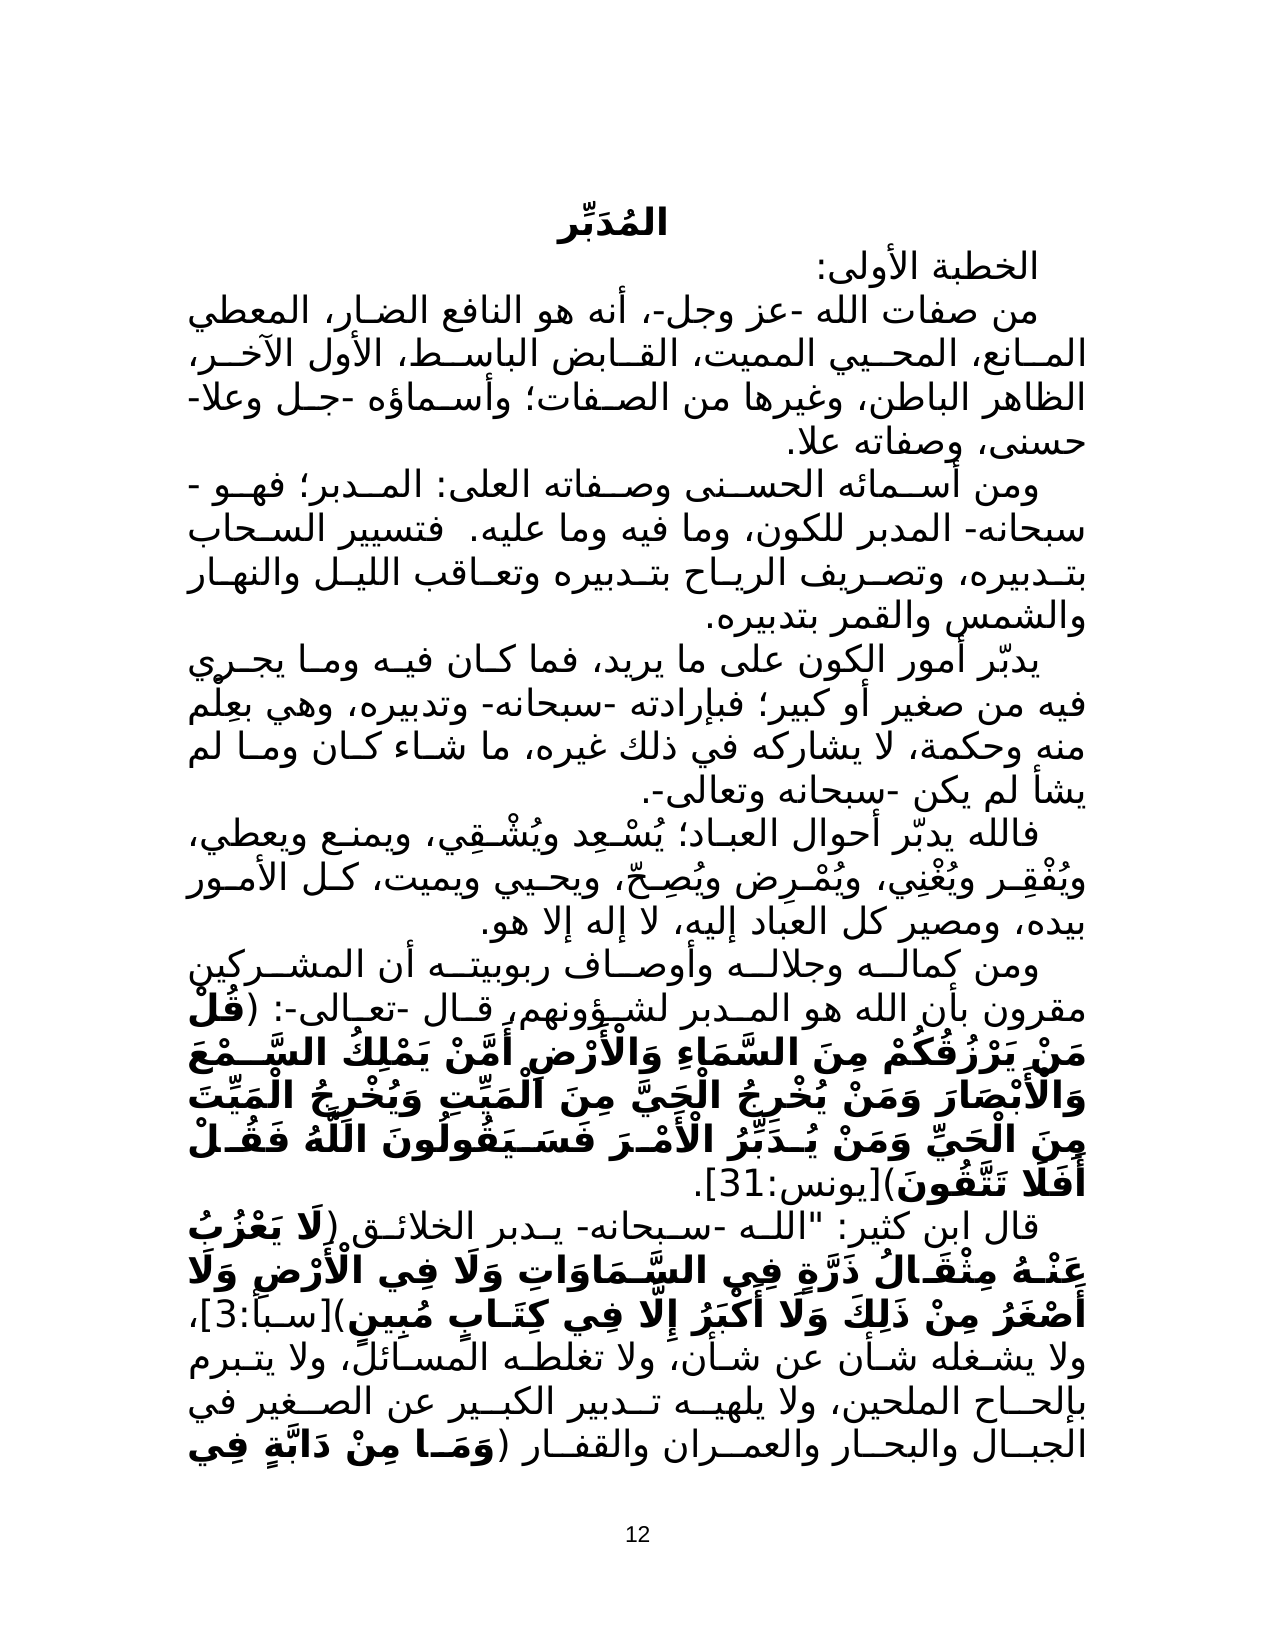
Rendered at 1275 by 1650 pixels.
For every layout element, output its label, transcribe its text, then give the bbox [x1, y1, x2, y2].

text المُدَبِّر [187, 201, 1087, 245]
text فالله يدبّر أحوال العباد؛ يُسْعِد ويُشْقِي، ويمنع ويعطي، ويُفْقِر ويُغْنِي، ويُمْرِض ويُصِحّ، ويحيي ويميت، كل الأمور بيده، ومصير كل العباد إليه، لا إله إلا هو. [187, 812, 1087, 943]
text ومن أسمائه الحسنى وصفاته العلى: المدبر؛ فهو -سبحانه- المدبر للكون، وما فيه وما عليه. فتسيير السحاب بتدبيره، وتصريف الرياح بتدبيره وتعاقب الليل والنهار والشمس والقمر بتدبيره. [187, 463, 1087, 637]
text يدبّر أمور الكون على ما يريد، فما كان فيه وما يجري فيه من صغير أو كبير؛ فبإرادته -سبحانه- وتدبيره، وهي بعِلْم منه وحكمة، لا يشاركه في ذلك غيره، ما شاء كان وما لم يشأ لم يكن -سبحانه وتعالى-. [187, 637, 1087, 812]
text الخطبة الأولى: [187, 245, 1087, 288]
text ومن كماله وجلاله وأوصاف ربوبيته أن المشركين مقرون بأن الله هو المدبر لشؤونهم، قال -تعالى-: (قُلْ مَنْ يَرْزُقُكُمْ مِنَ السَّمَاءِ وَالْأَرْضِ أَمَّنْ يَمْلِكُ السَّمْعَ وَالْأَبْصَارَ وَمَنْ يُخْرِجُ الْحَيَّ مِنَ الْمَيِّتِ وَيُخْرِجُ الْمَيِّتَ مِنَ الْحَيِّ وَمَنْ يُدَبِّرُ الْأَمْرَ فَسَيَقُولُونَ اللَّهُ فَقُلْ أَفَلَا تَتَّقُونَ)[يونس:31]. [187, 943, 1087, 1205]
text من صفات الله -عز وجل-، أنه هو النافع الضار، المعطي المانع، المحيي المميت، القابض الباسط، الأول الآخر، الظاهر الباطن، وغيرها من الصفات؛ وأسماؤه -جل وعلا- حسنى، وصفاته علا. [187, 288, 1087, 463]
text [187, 1205, 1087, 1467]
